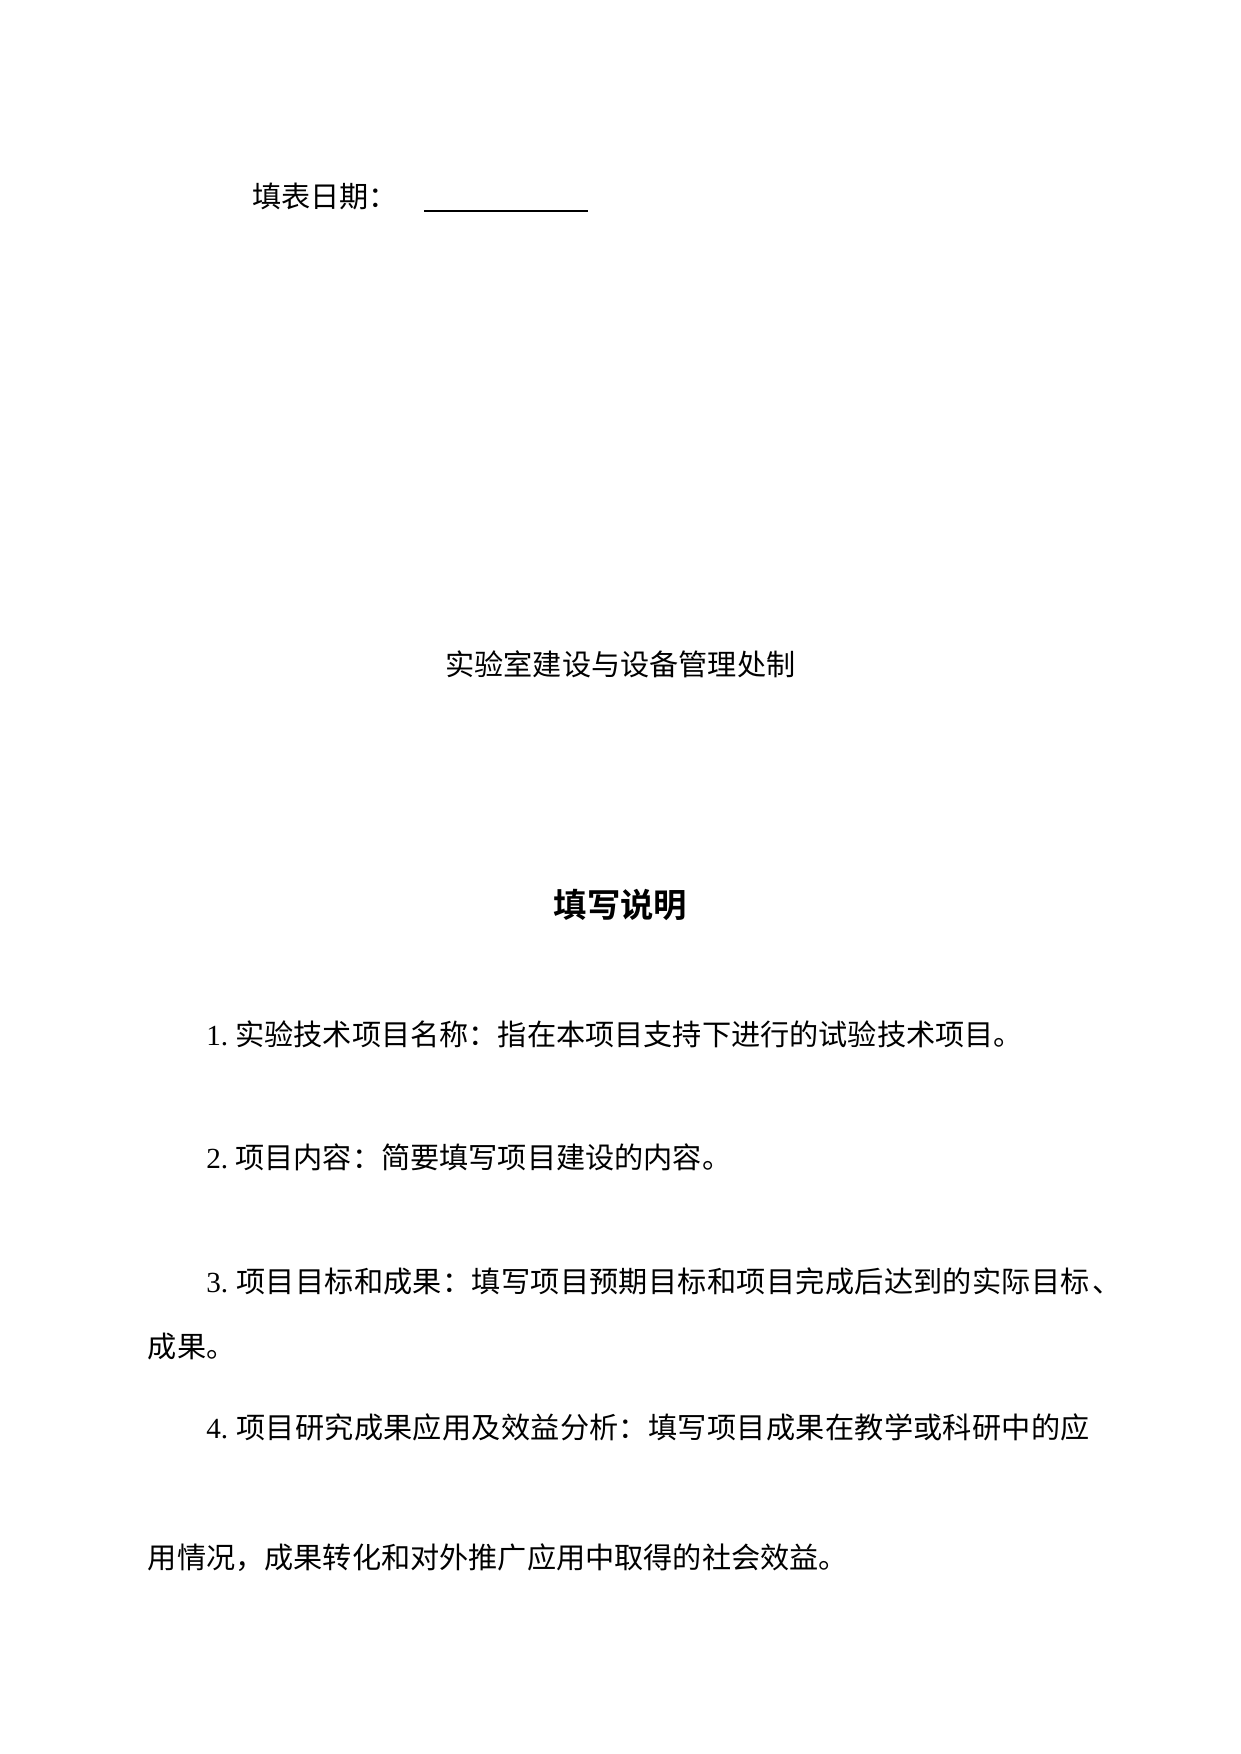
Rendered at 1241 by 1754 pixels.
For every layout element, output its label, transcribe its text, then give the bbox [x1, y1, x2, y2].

text 1. 实验技术项目名称：指在本项目支持下进行的试验技术项目。 [148, 1000, 1093, 1065]
text 填写说明 [148, 871, 1093, 936]
text 3. 项目目标和成果：填写项目预期目标和项目完成后达到的实际目标、成果。 [148, 1247, 1093, 1377]
text 实验室建设与设备管理处制 [148, 630, 1093, 695]
text 4. 项目研究成果应用及效益分析：填写项目成果在教学或科研中的应用情况，成果转化和对外推广应用中取得的社会效益。 [148, 1393, 1093, 1588]
text 填表日期： [148, 162, 1093, 227]
text 2. 项目内容：简要填写项目建设的内容。 [148, 1124, 1093, 1189]
